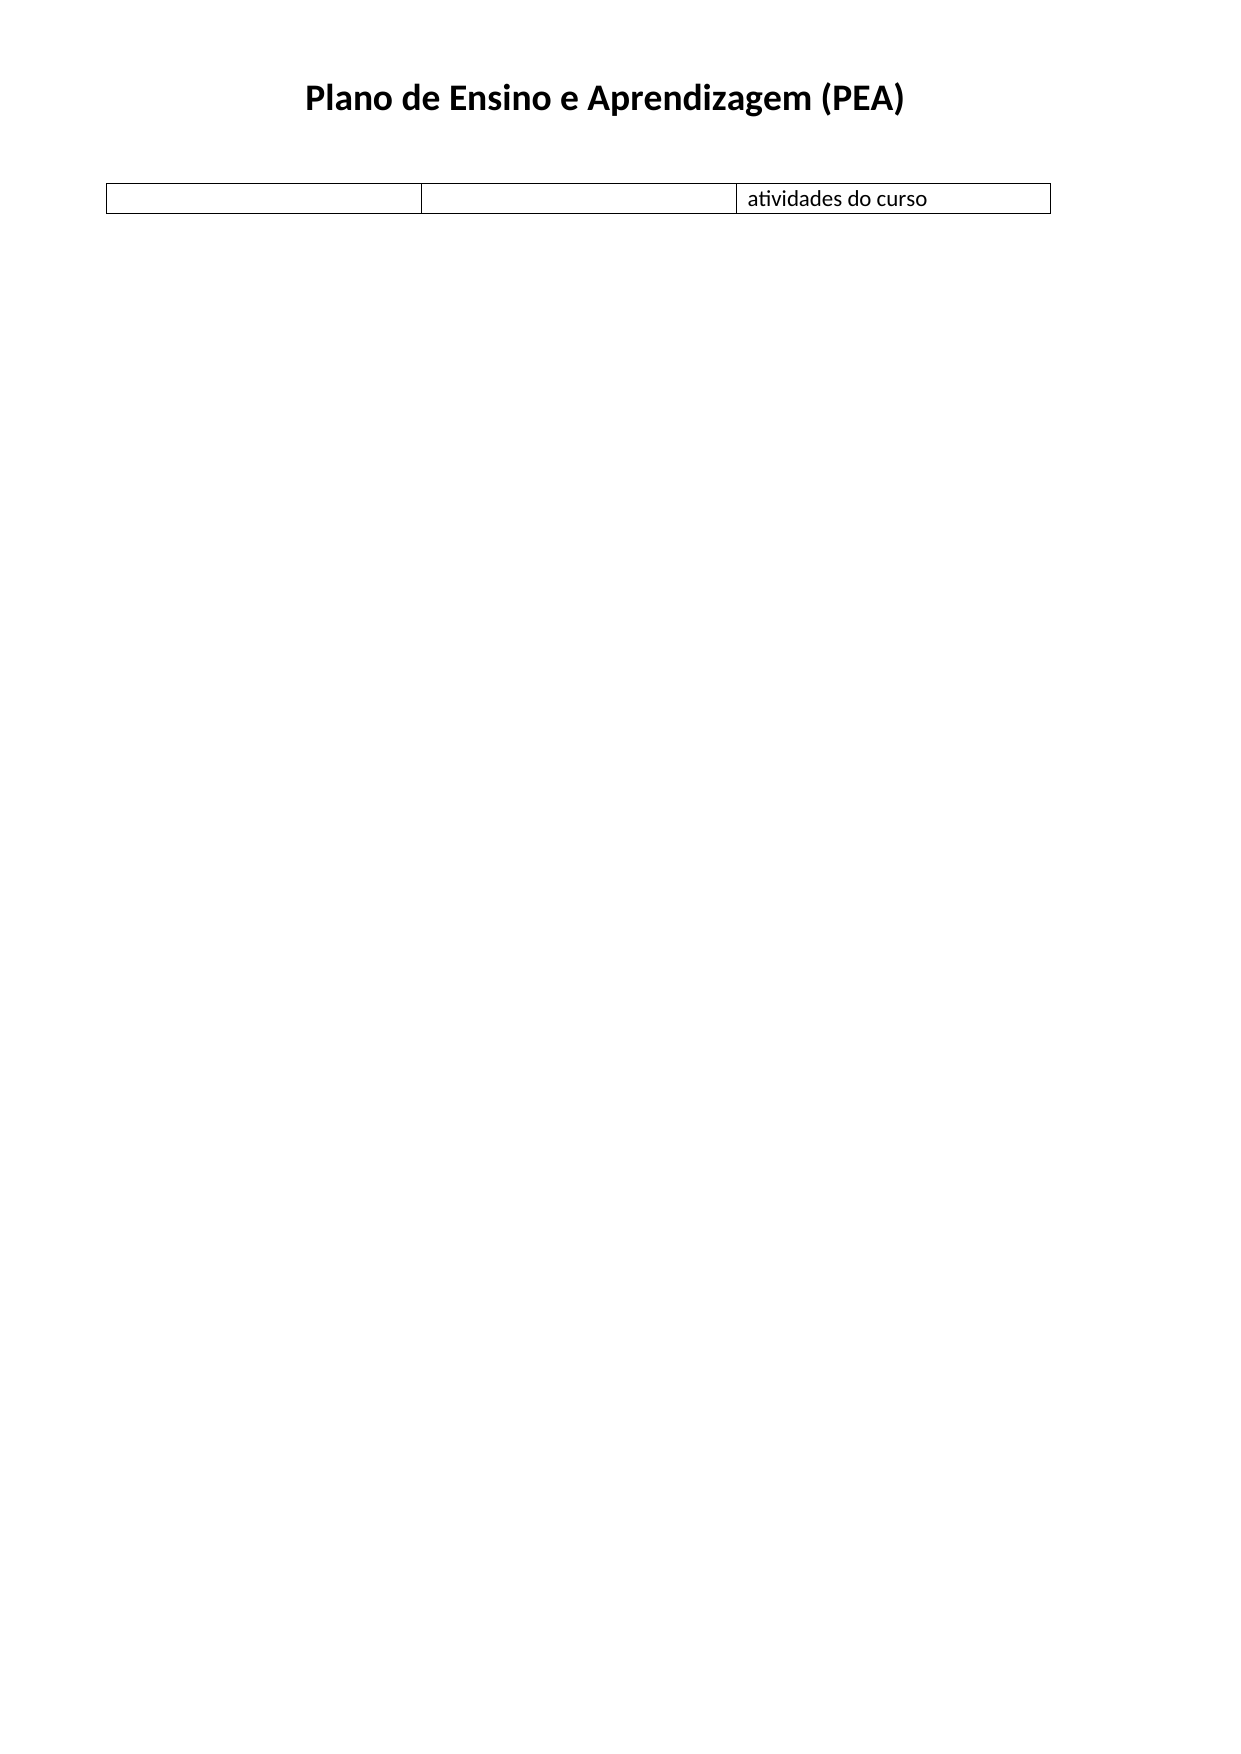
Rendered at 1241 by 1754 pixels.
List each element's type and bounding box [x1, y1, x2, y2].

table_cell [737, 184, 1050, 212]
table_cell [107, 184, 421, 212]
table_cell [422, 184, 736, 212]
